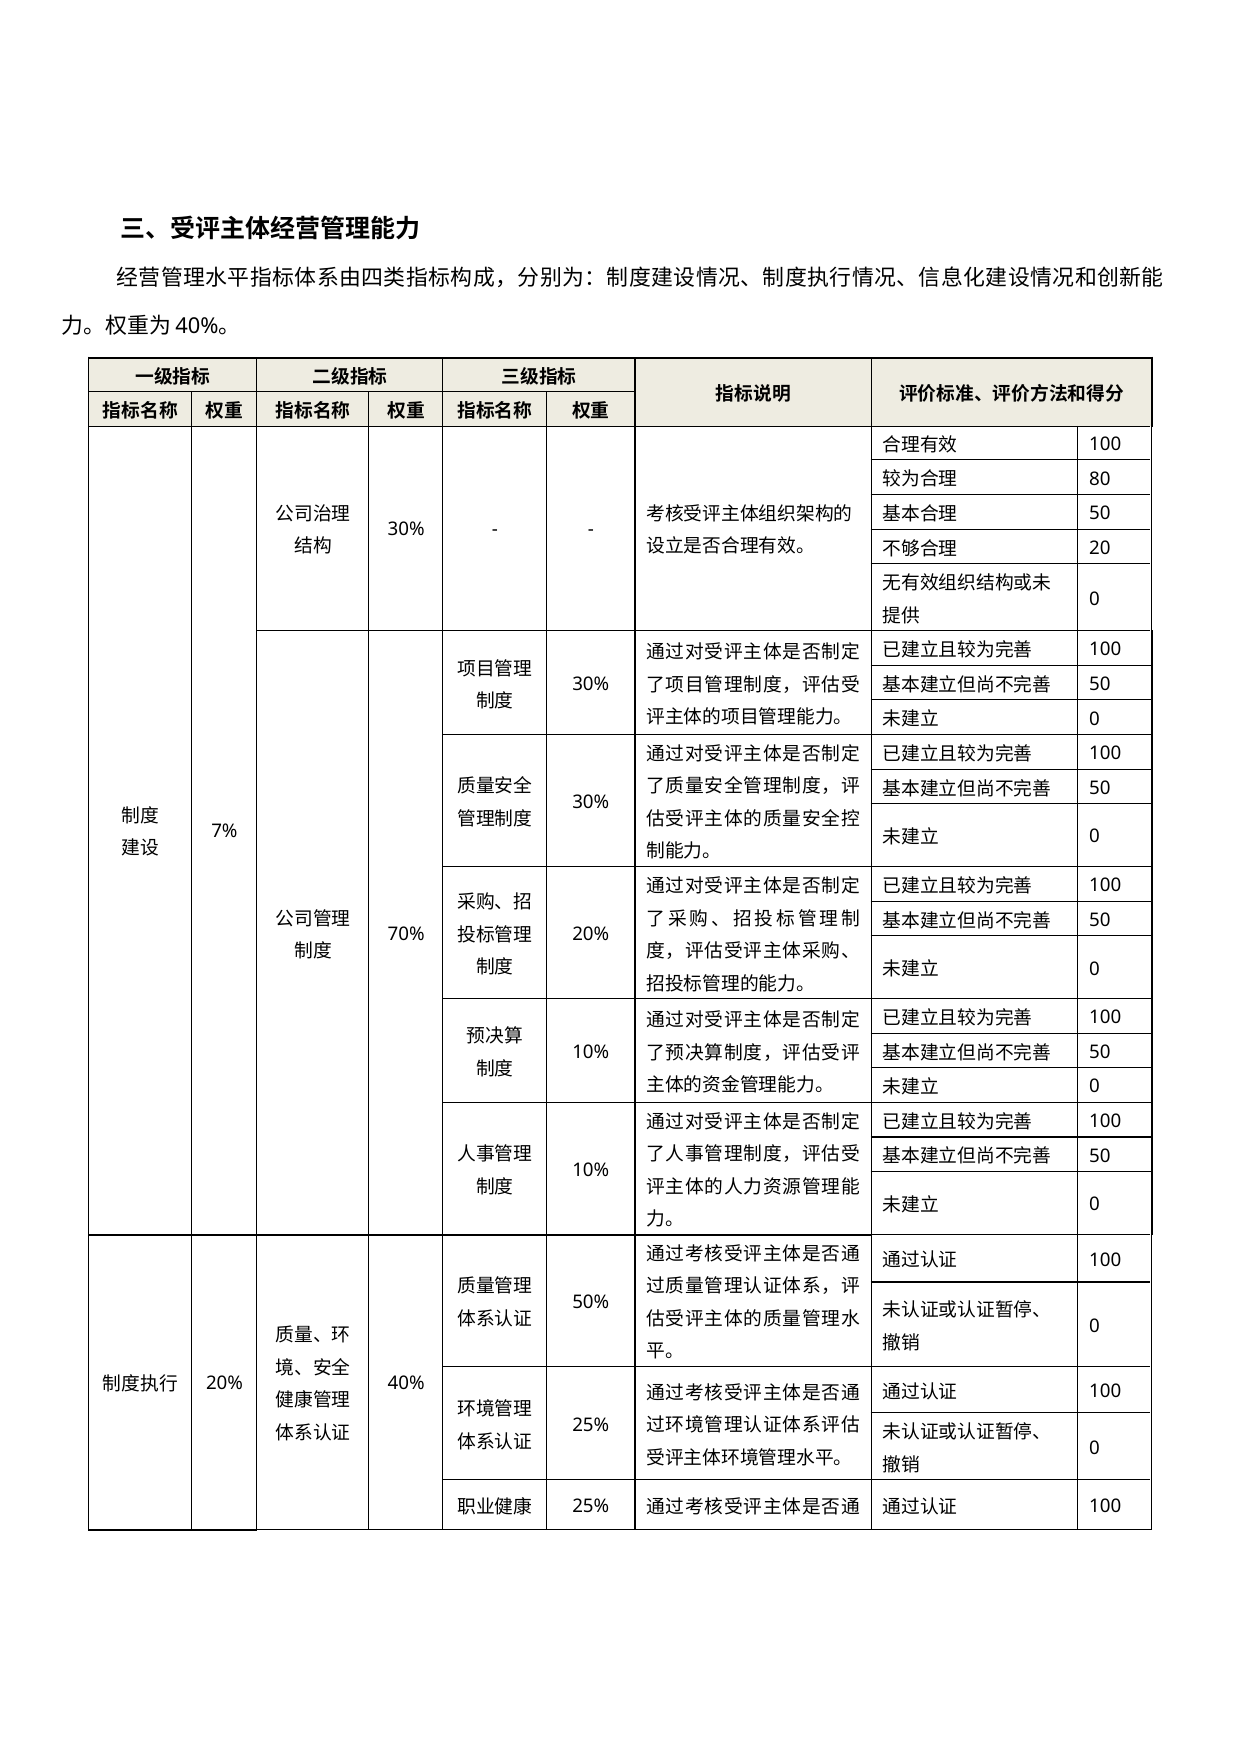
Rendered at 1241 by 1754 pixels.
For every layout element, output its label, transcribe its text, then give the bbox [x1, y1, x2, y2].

table_header 二级指标 [257, 359, 442, 391]
table_cell 基本建立但尚不完善 [872, 666, 1077, 699]
table_cell 权重 [547, 392, 634, 426]
table_cell 合理有效 [872, 427, 1077, 459]
table_cell 50% [547, 1236, 634, 1366]
table_header 一级指标 [89, 359, 256, 391]
text 三、受评主体经营管理能力 [120, 194, 1090, 259]
table_cell 50 [1078, 1034, 1151, 1067]
table_cell 30% [547, 735, 634, 866]
table_cell 人事管理制度 [443, 1103, 546, 1234]
table_cell 质量安全管理制度 [443, 735, 546, 866]
text 经营管理水平指标体系由四类指标构成，分别为：制度建设情况、制度执行情况、信息化建设情况和创新能力。权重为40%。 [61, 259, 1164, 341]
table_cell 预决算 制度 [443, 999, 546, 1102]
table_cell 通过对受评主体是否制定了人事管理制度，评估受评主体的人力资源管理能力。 [636, 1103, 871, 1234]
table_cell 较为合理 [872, 460, 1077, 494]
table_cell 通过认证 [872, 1367, 1077, 1412]
table_cell 0 [1078, 1172, 1151, 1234]
table_cell 0 [1078, 1412, 1151, 1479]
table_cell 100 [1078, 1366, 1151, 1412]
table_cell 公司管理制度 [257, 631, 368, 1234]
table_header 三级指标 [443, 359, 634, 391]
table_cell 通过考核受评主体是否通过环境管理认证体系评估受评主体环境管理水平。 [636, 1367, 871, 1479]
table_cell 10% [547, 1103, 634, 1234]
table_cell 已建立且较为完善 [872, 631, 1077, 665]
table_cell 基本建立但尚不完善 [872, 902, 1077, 935]
table_header 评价标准、评价方法和得分 [872, 359, 1151, 426]
table_cell 公司治理结构 [257, 427, 368, 630]
table_cell 基本建立但尚不完善 [872, 770, 1077, 803]
table_cell 100 [1078, 867, 1151, 901]
table_cell 30% [369, 427, 442, 630]
table_cell 指标名称 [89, 392, 191, 426]
table_cell 20% [192, 1236, 256, 1528]
table_cell 100 [1078, 1103, 1151, 1136]
table_cell 未建立 [872, 1172, 1077, 1234]
table_cell 0 [1078, 936, 1151, 998]
table_cell 25% [547, 1367, 634, 1479]
table_cell 50 [1078, 666, 1151, 699]
table_cell 通过对受评主体是否制定了质量安全管理制度，评估受评主体的质量安全控制能力。 [636, 735, 871, 866]
table_cell 0 [1078, 563, 1151, 630]
table_cell 0 [1078, 1068, 1151, 1102]
table_cell - [547, 427, 634, 630]
table_cell 30% [547, 631, 634, 734]
table_cell 通过认证 [872, 1480, 1077, 1528]
table_cell 采购、招投标管理制度 [443, 867, 546, 998]
table_cell 权重 [369, 392, 442, 426]
table_cell 100 [1078, 426, 1151, 459]
table_cell 70% [369, 631, 442, 1234]
table_cell 质量、环境、安全健康管理体系认证 [257, 1236, 368, 1528]
table_cell 通过考核受评主体是否通过质量管理认证体系，评估受评主体的质量管理水平。 [636, 1236, 871, 1366]
table_cell 20 [1078, 529, 1151, 563]
table_cell 制度执行 [89, 1236, 191, 1528]
table_cell 职业健康安全管理体系认证 [443, 1480, 546, 1528]
table_cell 指标名称 [443, 392, 546, 426]
table_cell 50 [1078, 1138, 1151, 1171]
table_cell 已建立且较为完善 [872, 1103, 1077, 1136]
table_cell - [443, 427, 546, 630]
table_cell 20% [547, 867, 634, 998]
table_cell 100 [1078, 999, 1151, 1033]
table_cell 权重 [192, 392, 256, 426]
table_cell 质量管理体系认证 [443, 1236, 546, 1366]
table_cell 未认证或认证暂停、撤销 [872, 1413, 1077, 1479]
table_cell 100 [1078, 1234, 1151, 1281]
table_cell 已建立且较为完善 [872, 735, 1077, 768]
table_cell 未建立 [872, 936, 1077, 998]
table_cell 环境管理体系认证 [443, 1367, 546, 1479]
table_cell 未建立 [872, 700, 1077, 734]
table_cell 已建立且较为完善 [872, 999, 1077, 1033]
table_cell 通过对受评主体是否制定了预决算制度，评估受评主体的资金管理能力。 [636, 999, 871, 1102]
table_cell 7% [192, 427, 256, 1234]
table_cell 40% [369, 1236, 442, 1528]
table_cell 0 [1078, 804, 1151, 866]
table_cell 未认证或认证暂停、撤销 [872, 1283, 1077, 1366]
table_cell 基本建立但尚不完善 [872, 1138, 1077, 1171]
table_cell 50 [1078, 494, 1151, 528]
table_cell 通过对受评主体是否制定了采购、招投标管理制度，评估受评主体采购、招投标管理的能力。 [636, 867, 871, 998]
table_cell 指标名称 [257, 392, 368, 426]
table_cell 无有效组织结构或未提供 [872, 564, 1077, 630]
table_cell 0 [1078, 700, 1151, 734]
table_cell 基本建立但尚不完善 [872, 1034, 1077, 1067]
table_cell 50 [1078, 770, 1151, 803]
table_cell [636, 1480, 871, 1528]
table_cell 100 [1078, 630, 1151, 665]
table_cell 通过认证 [872, 1235, 1077, 1281]
table_cell 基本合理 [872, 495, 1077, 528]
table_cell 10% [547, 999, 634, 1102]
table_cell 已建立且较为完善 [872, 867, 1077, 901]
table_cell 25% [547, 1480, 634, 1528]
table_cell 未建立 [872, 1068, 1077, 1102]
table_cell 0 [1078, 1281, 1151, 1366]
table_cell 考核受评主体组织架构的设立是否合理有效。 [636, 427, 871, 630]
table_cell 未建立 [872, 804, 1077, 866]
table_cell 制度 建设 [89, 427, 191, 1234]
table_cell 不够合理 [872, 530, 1077, 563]
table_cell 100 [1078, 735, 1151, 768]
table_header 指标说明 [636, 359, 871, 426]
table_cell 50 [1078, 902, 1151, 935]
table_cell 项目管理制度 [443, 631, 546, 734]
table_cell 通过对受评主体是否制定了项目管理制度，评估受评主体的项目管理能力。 [636, 631, 871, 734]
table_cell 80 [1078, 459, 1151, 494]
table_cell 100 [1078, 1479, 1151, 1528]
